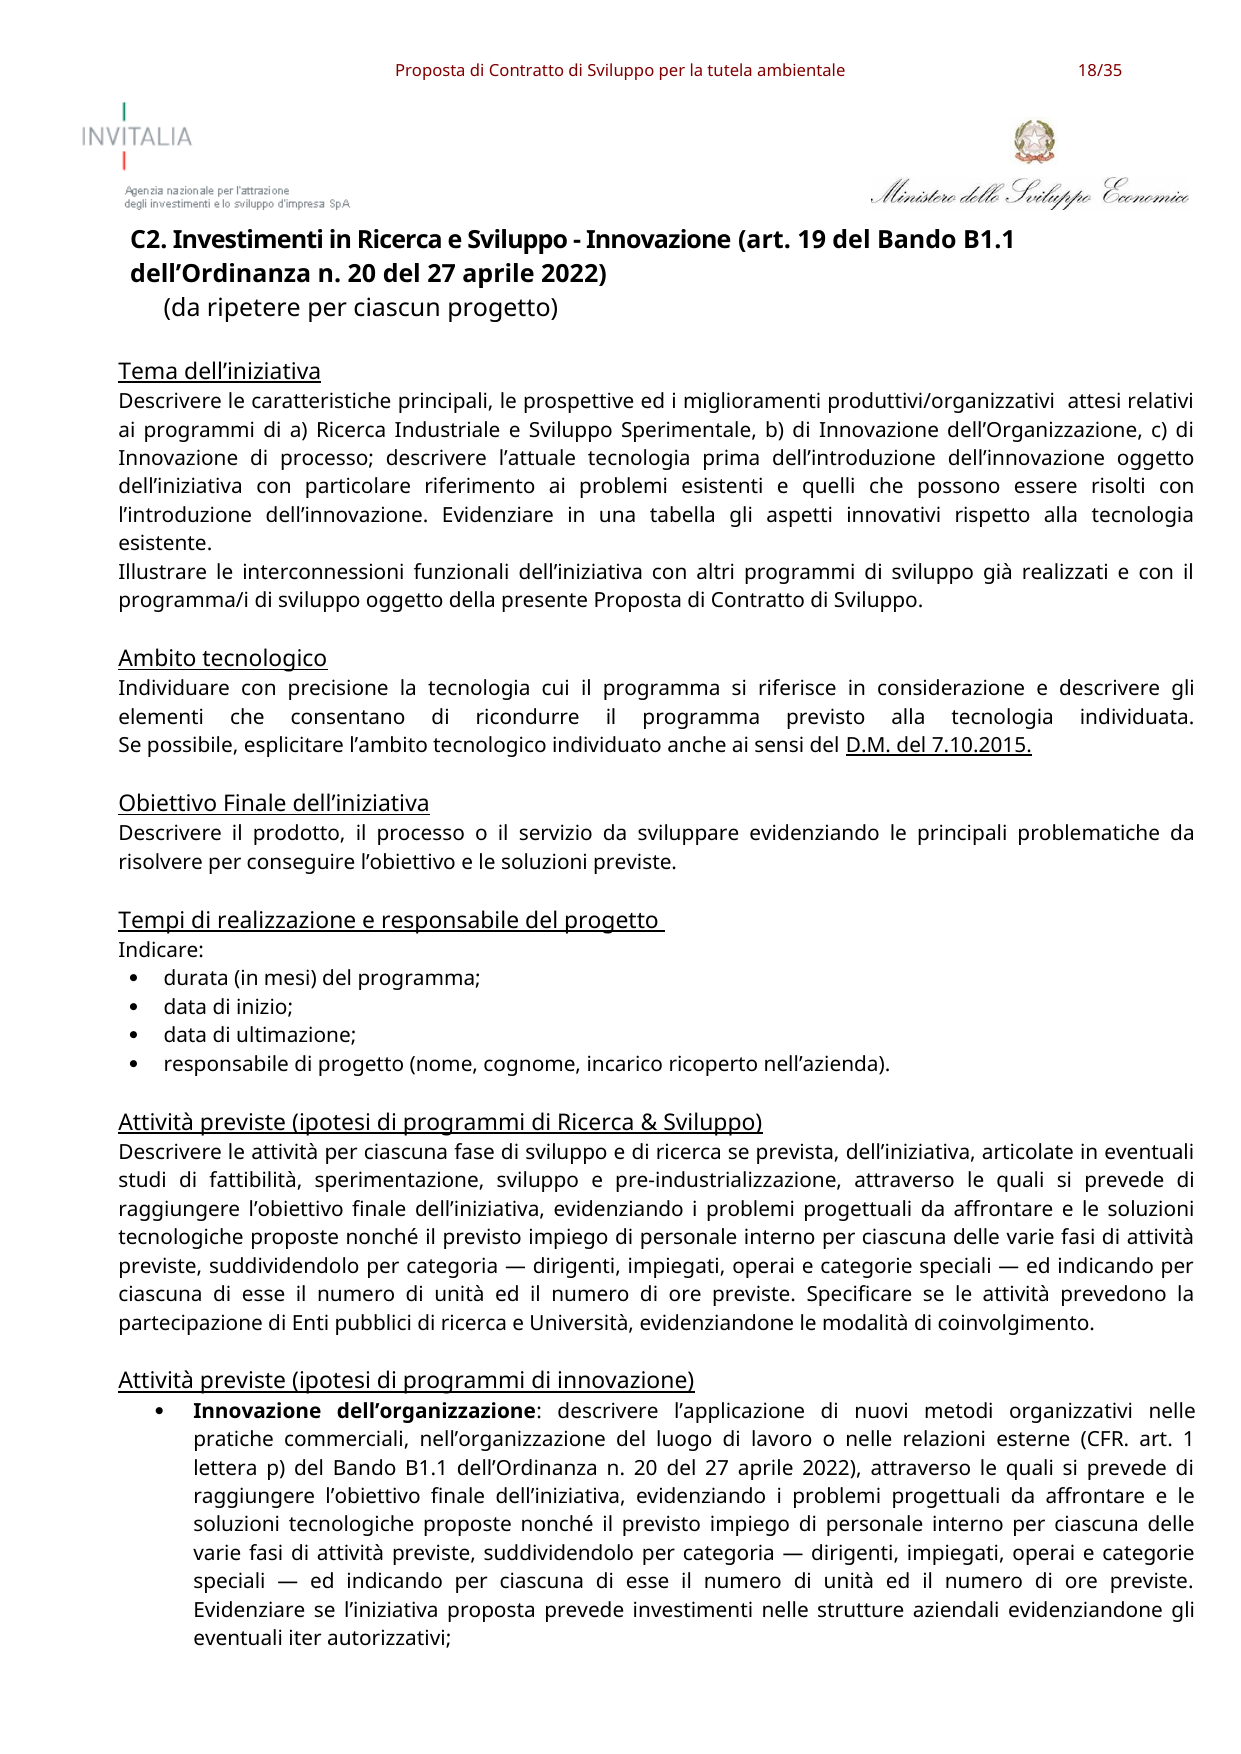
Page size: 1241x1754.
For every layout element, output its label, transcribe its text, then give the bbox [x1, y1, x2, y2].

text C2. Investimenti in Ricerca e Sviluppo - Innovazione (art. 19 del Bando B1.1 dell’Ordinanza n. 20 del 27 aprile 2022) [130, 222, 1196, 290]
picture [59, 81, 362, 222]
text Attività previste (ipotesi di programmi di Ricerca & Sviluppo) [118, 1106, 1196, 1137]
text Tema dell’iniziativa [118, 355, 1196, 386]
text (da ripetere per ciascun progetto) [118, 290, 1196, 324]
list data di ultimazione; [130, 1020, 1196, 1049]
text Descrivere il prodotto, il processo o il servizio da sviluppare evidenziando le principali problematiche da risolvere per conseguire l’obiettivo e le soluzioni previste. [118, 818, 1196, 875]
list data di inizio; [130, 992, 1196, 1020]
list durata (in mesi) del programma; [130, 963, 1196, 992]
text Ambito tecnologico [118, 642, 1196, 673]
list responsabile di progetto (nome, cognome, incarico ricoperto nell’azienda). [130, 1049, 1196, 1077]
list Innovazione dell’organizzazione: descrivere l’applicazione di nuovi metodi organizzativi nelle pratiche commerciali, nell’organizzazione del luogo di lavoro o nelle relazioni esterne (CFR. art. 1 lettera p) del Bando B1.1 dell’Ordinanza n. 20 del 27 aprile 2022), attraverso le quali si prevede di raggiungere l’obiettivo finale dell’iniziativa, evidenziando i problemi progettuali da affrontare e le soluzioni tecnologiche proposte nonché il previsto impiego di personale interno per ciascuna delle varie fasi di attività previste, suddividendolo per categoria — dirigenti, impiegati, operai e categorie speciali — ed indicando per ciascuna di esse il numero di unità ed il numero di ore previste. Evidenziare se l’iniziativa proposta prevede investimenti nelle strutture aziendali evidenziandone gli eventuali iter autorizzativi; [156, 1396, 1196, 1652]
text Obiettivo Finale dell’iniziativa [118, 787, 1196, 818]
text Illustrare le interconnessioni funzionali dell’iniziativa con altri programmi di sviluppo già realizzati e con il programma/i di sviluppo oggetto della presente Proposta di Contratto di Sviluppo. [118, 557, 1196, 614]
text Tempi di realizzazione e responsabile del progetto [118, 904, 1196, 935]
text Descrivere le caratteristiche principali, le prospettive ed i miglioramenti produttivi/organizzativi attesi relativi ai programmi di a) Ricerca Industriale e Sviluppo Sperimentale, b) di Innovazione dell’Organizzazione, c) di Innovazione di processo; descrivere l’attuale tecnologia prima dell’introduzione dell’innovazione oggetto dell’iniziativa con particolare riferimento ai problemi esistenti e quelli che possono essere risolti con l’introduzione dell’innovazione. Evidenziare in una tabella gli aspetti innovativi rispetto alla tecnologia esistente. [118, 386, 1196, 557]
text Attività previste (ipotesi di programmi di innovazione) [118, 1364, 1196, 1396]
text Indicare: [118, 935, 1196, 963]
text Descrivere le attività per ciascuna fase di sviluppo e di ricerca se prevista, dell’iniziativa, articolate in eventuali studi di fattibilità, sperimentazione, sviluppo e pre-industrializzazione, attraverso le quali si prevede di raggiungere l’obiettivo finale dell’iniziativa, evidenziando i problemi progettuali da affrontare e le soluzioni tecnologiche proposte nonché il previsto impiego di personale interno per ciascuna delle varie fasi di attività previste, suddividendolo per categoria — dirigenti, impiegati, operai e categorie speciali — ed indicando per ciascuna di esse il numero di unità ed il numero di ore previste. Specificare se le attività prevedono la partecipazione di Enti pubblici di ricerca e Università, evidenziandone le modalità di coinvolgimento. [118, 1137, 1196, 1336]
text Individuare con precisione la tecnologia cui il programma si riferisce in considerazione e descrivere gli elementi che consentano di ricondurre il programma previsto alla tecnologia individuata. Se possibile, esplicitare l’ambito tecnologico individuato anche ai sensi del D.M. del 7.10.2015. [118, 673, 1196, 759]
